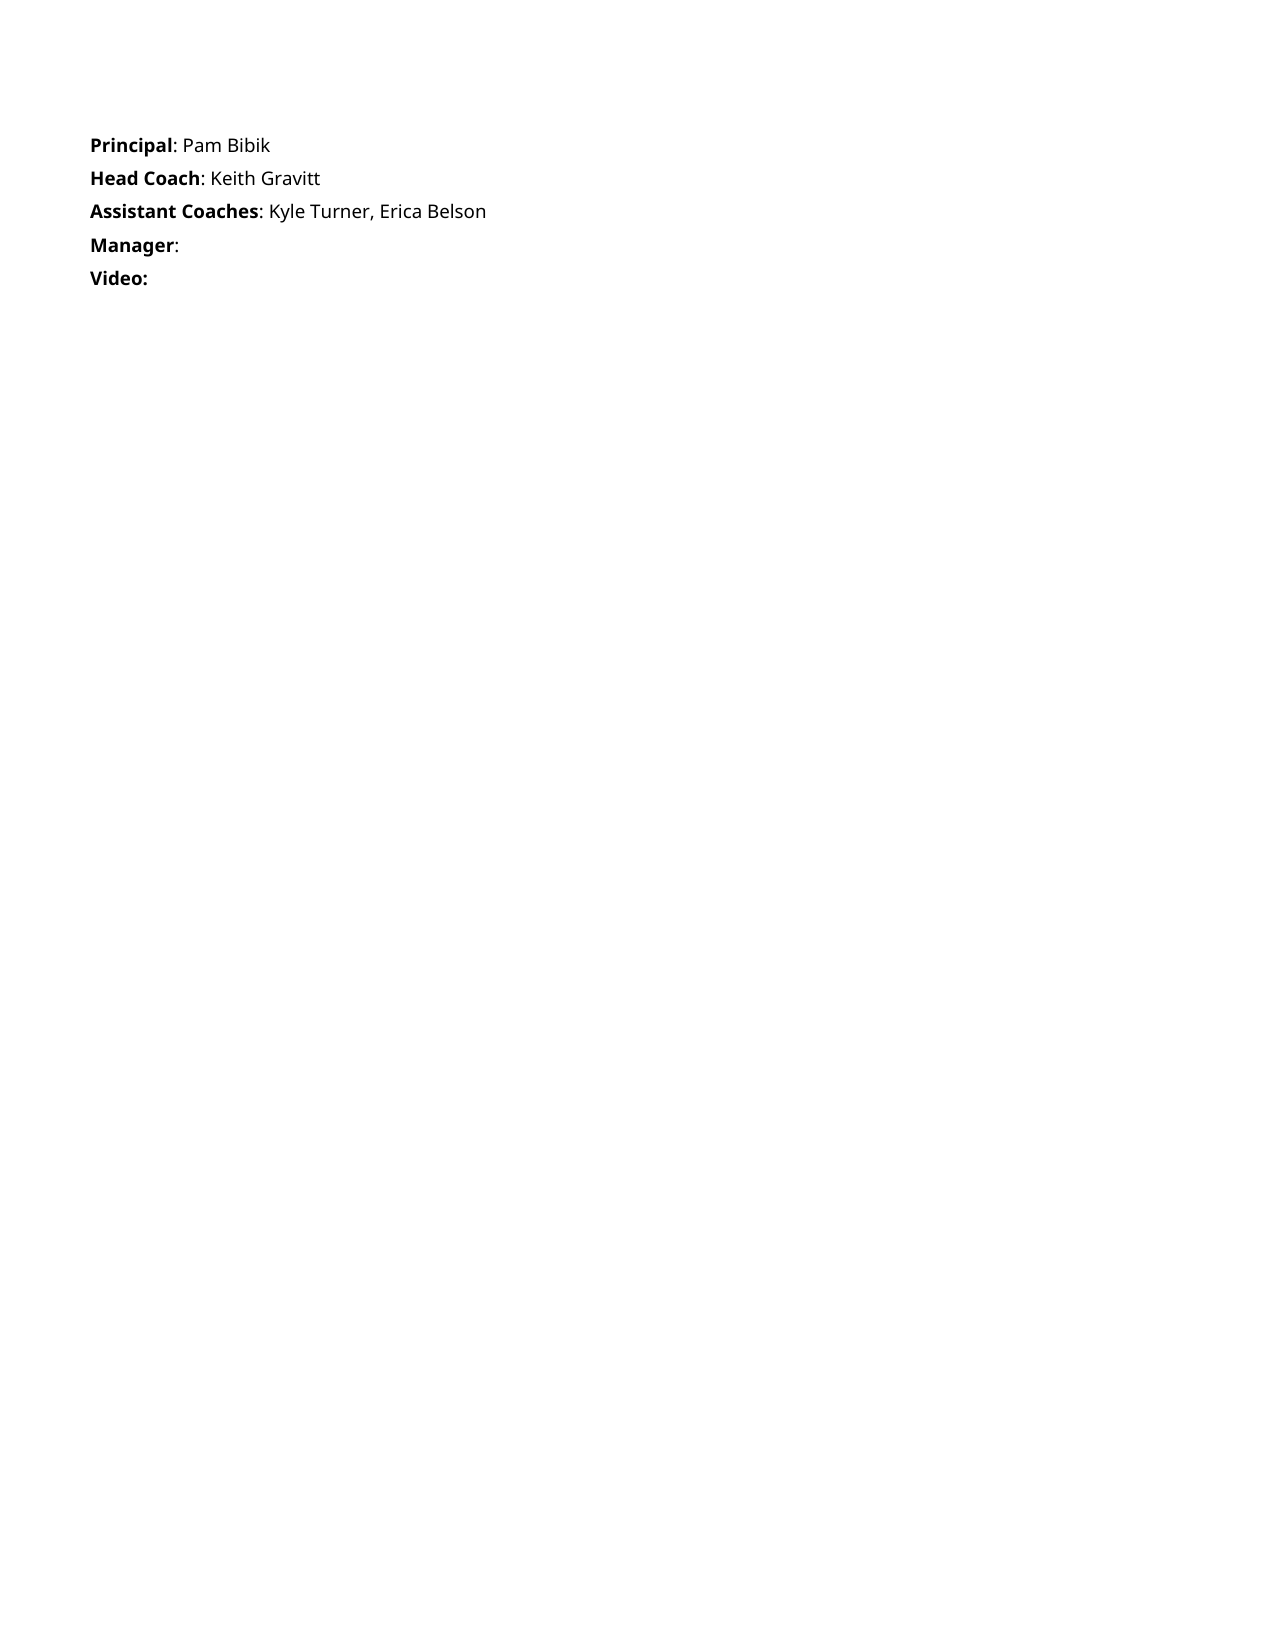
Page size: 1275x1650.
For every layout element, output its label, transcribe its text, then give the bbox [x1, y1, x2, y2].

text Head Coach: Keith Gravitt [90, 165, 1185, 191]
text Video: [90, 266, 1185, 291]
text Manager: [90, 232, 1185, 258]
text Principal: Pam Bibik [90, 132, 1185, 157]
text Assistant Coaches: Kyle Turner, Erica Belson [90, 199, 1185, 224]
